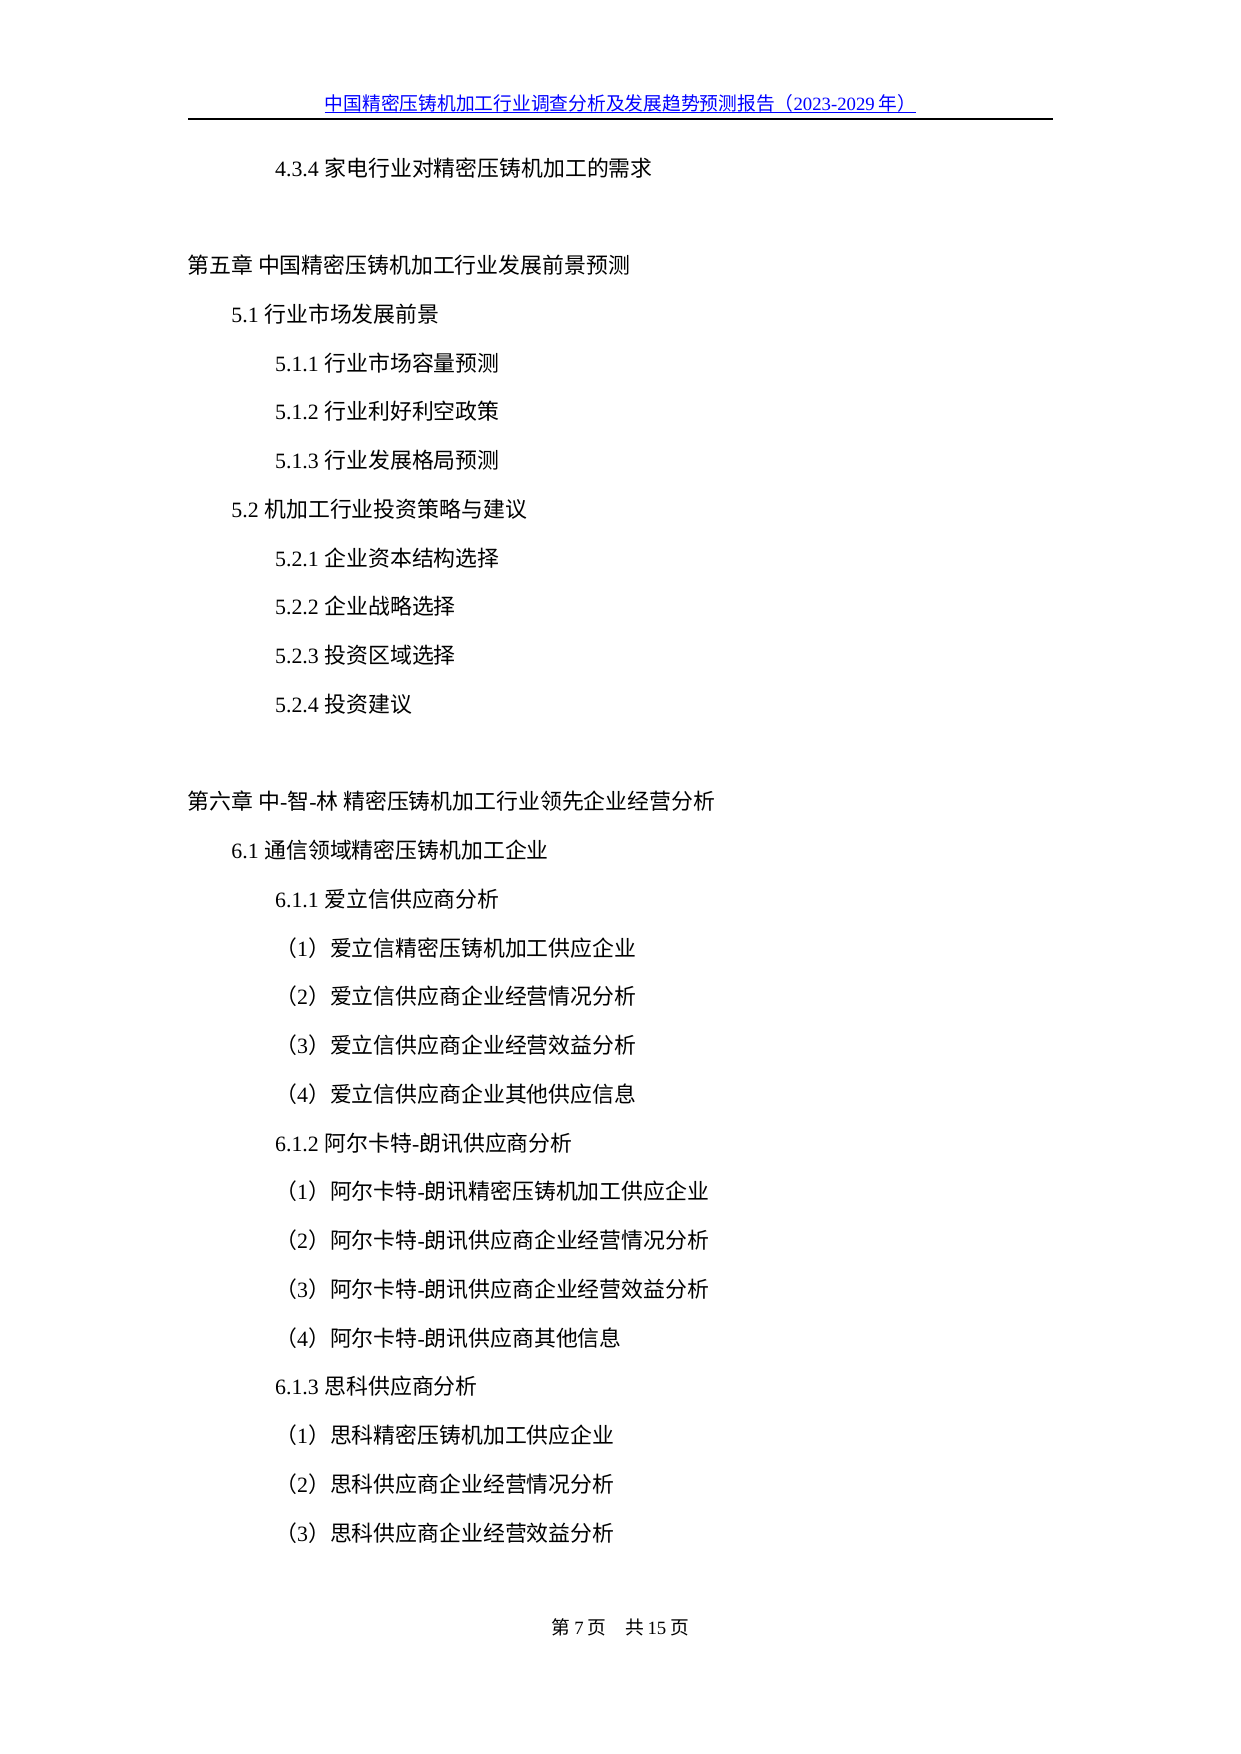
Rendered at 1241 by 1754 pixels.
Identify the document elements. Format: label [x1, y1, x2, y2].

text [187, 150, 1053, 1548]
